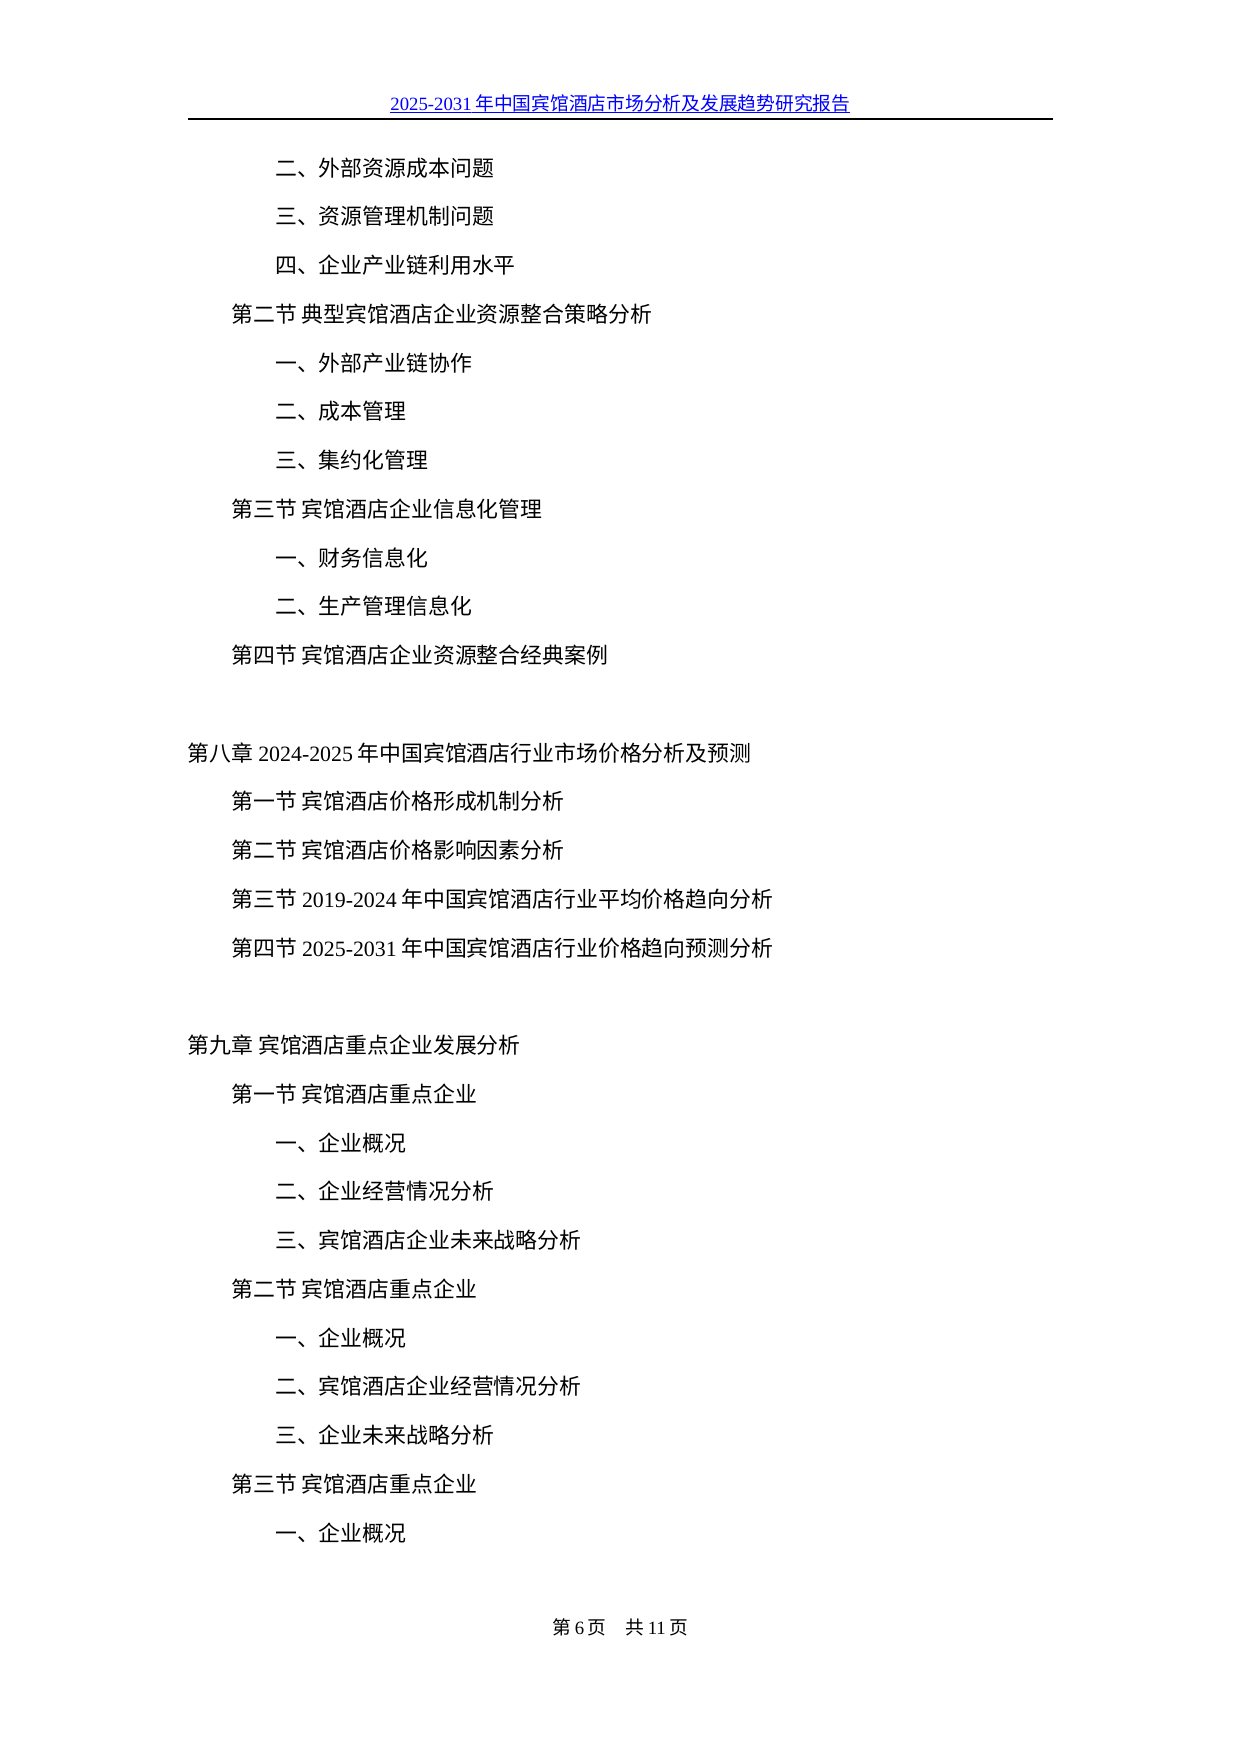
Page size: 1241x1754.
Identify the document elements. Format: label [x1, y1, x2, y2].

text [187, 150, 1053, 1548]
